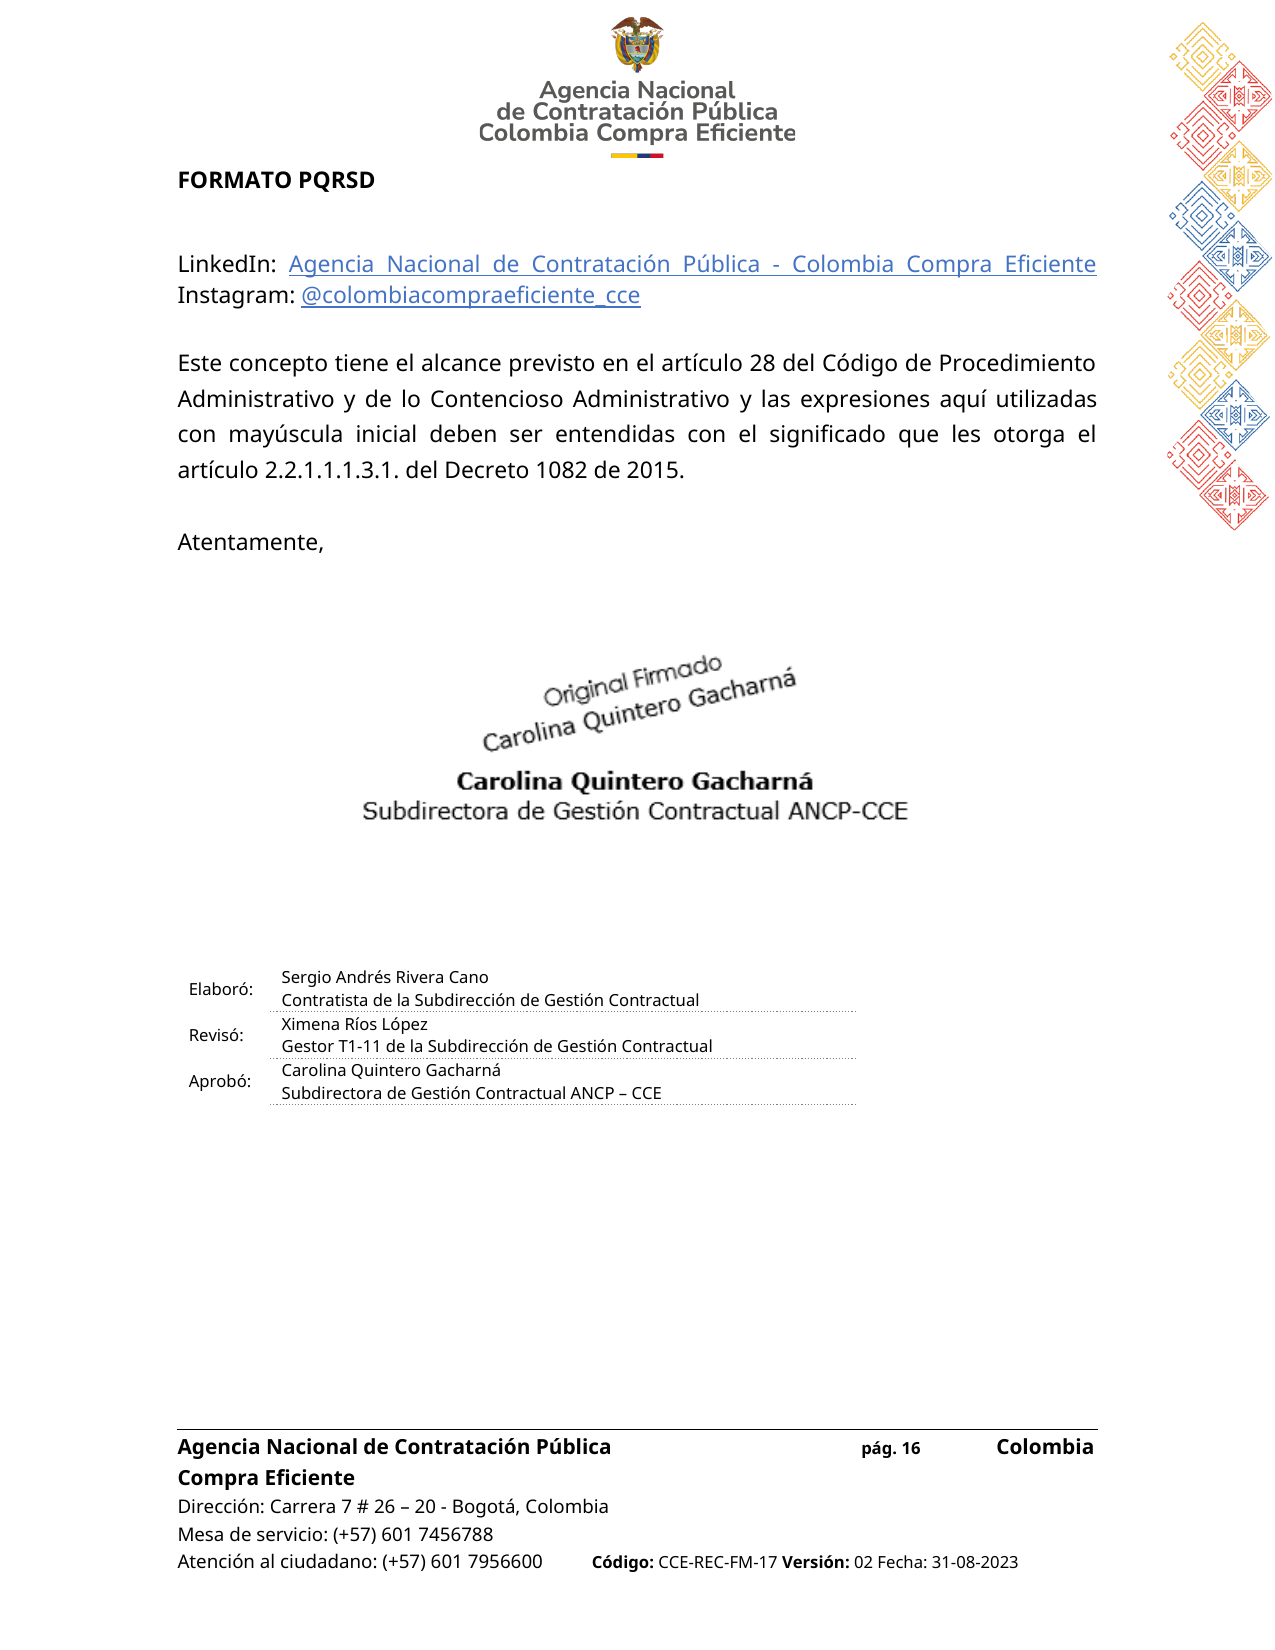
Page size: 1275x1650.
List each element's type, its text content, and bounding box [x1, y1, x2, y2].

text LinkedIn: Agencia Nacional de Contratación Pública - Colombia Compra Eficiente Instagram: @colombiacompraeficiente_cce [177, 248, 1098, 311]
table_header Elaboró: [177, 966, 270, 1011]
picture [479, 17, 796, 158]
text Atentamente, [177, 526, 1098, 557]
picture [328, 610, 947, 840]
text Este concepto tiene el alcance previsto en el artículo 28 del Código de Procedimiento Administrativo y de lo Contencioso Administrativo y las expresiones aquí utilizadas con mayúscula inicial deben ser entendidas con el significado que les otorga el artículo 2.2.1.1.1.3.1. del Decreto 1082 de 2015. [177, 347, 1098, 486]
table_cell Ximena Ríos López Gestor T1-11 de la Subdirección de Gestión Contractual [270, 1011, 856, 1058]
table_header Sergio Andrés Rivera Cano Contratista de la Subdirección de Gestión Contractual [270, 966, 856, 1011]
table_cell Carolina Quintero Gacharná Subdirectora de Gestión Contractual ANCP – CCE [270, 1058, 856, 1104]
picture [1165, 22, 1272, 528]
table_cell Revisó: [177, 1011, 270, 1058]
table_cell Aprobó: [177, 1058, 270, 1104]
